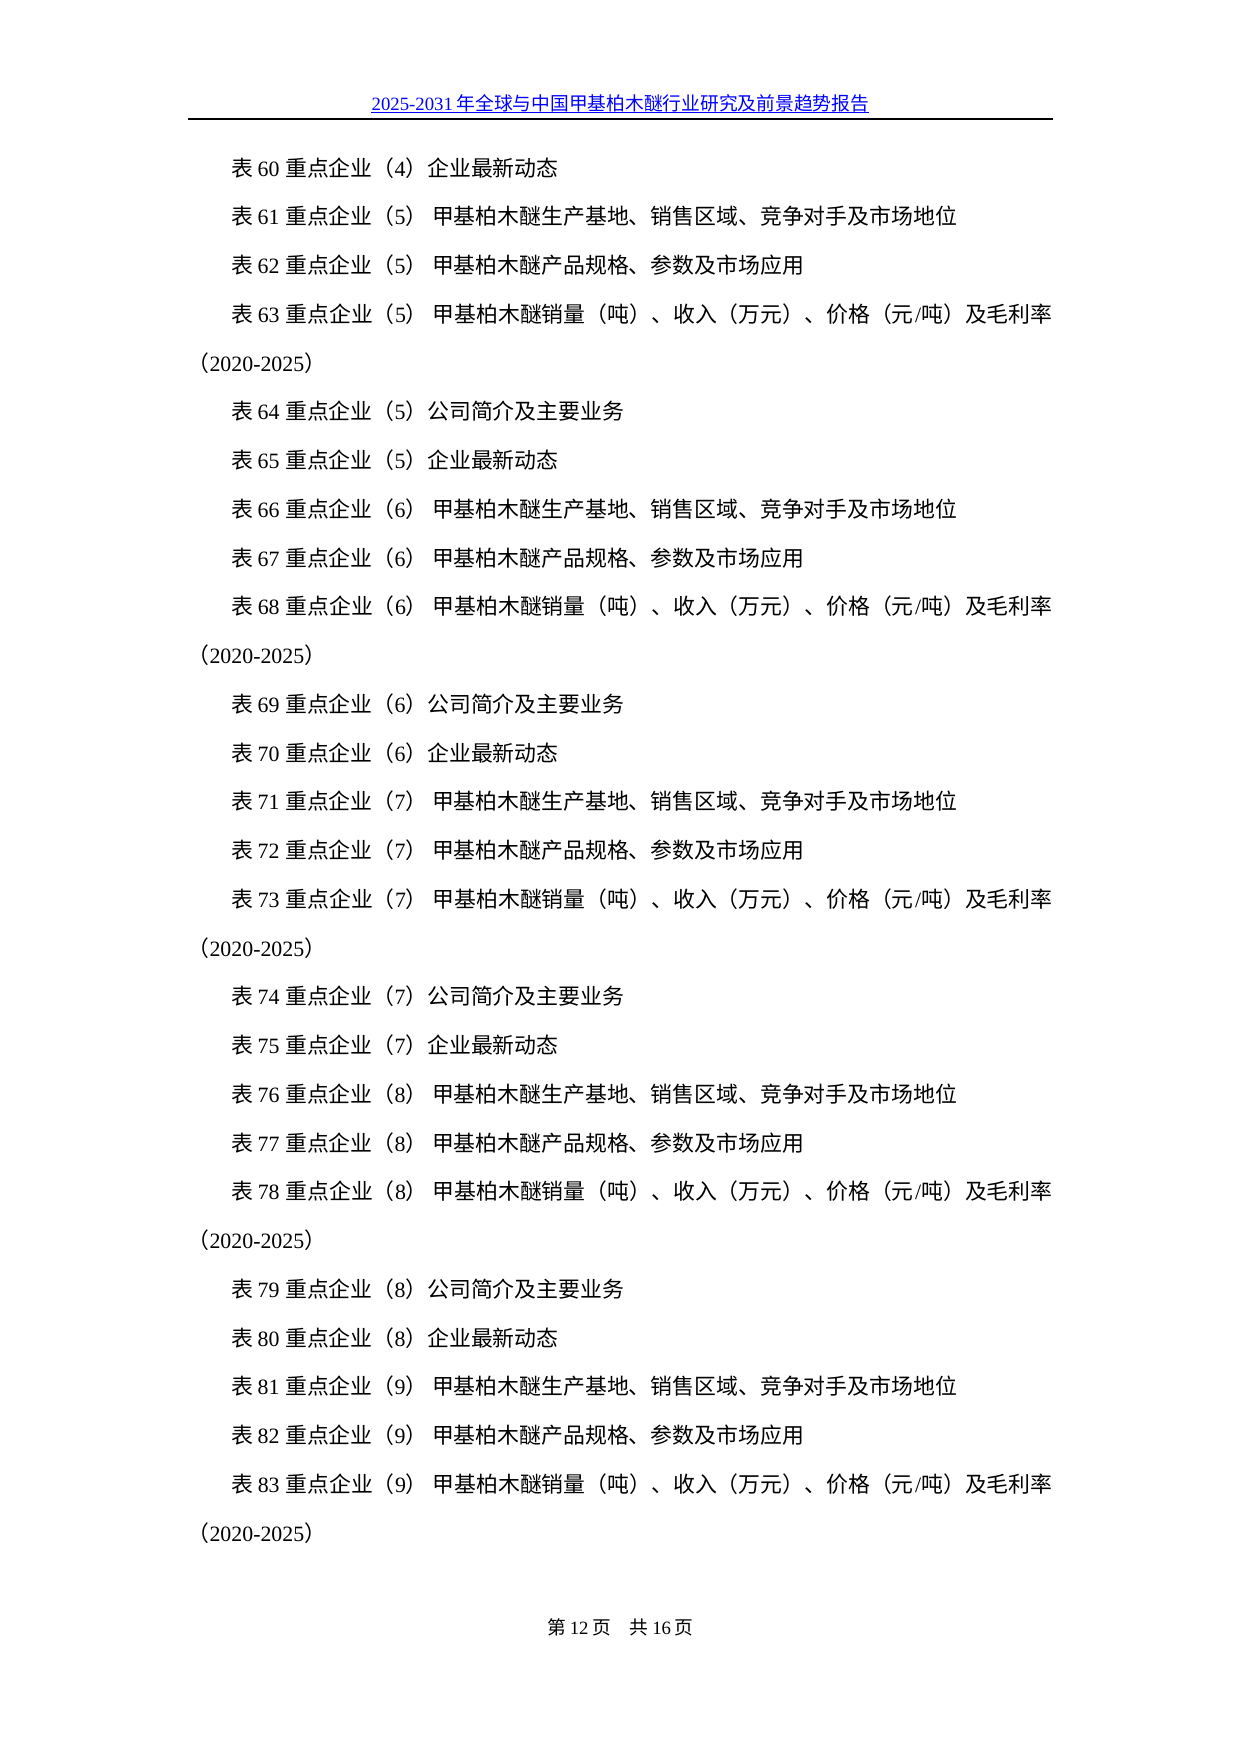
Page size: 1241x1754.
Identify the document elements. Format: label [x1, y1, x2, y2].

text [187, 150, 1053, 1548]
